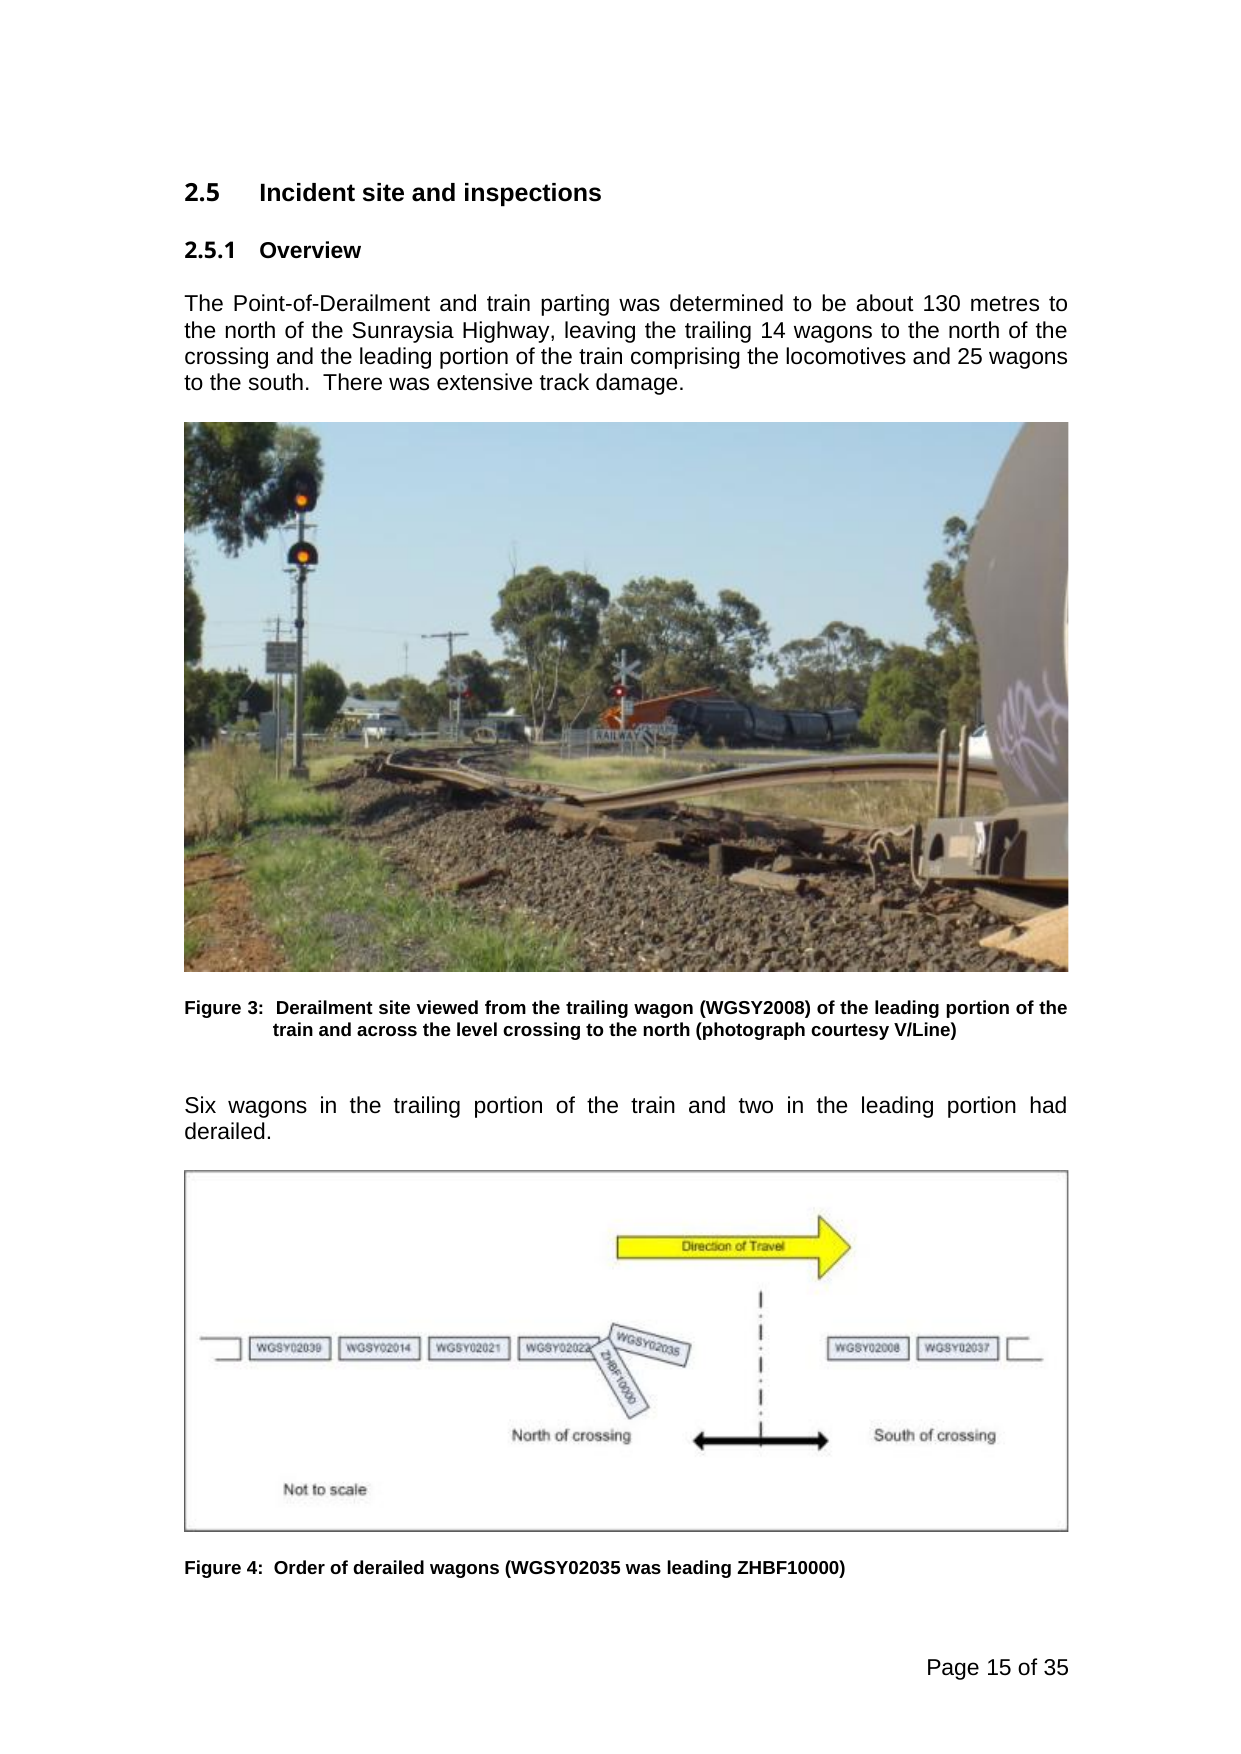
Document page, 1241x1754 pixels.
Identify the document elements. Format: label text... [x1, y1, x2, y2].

picture [184, 422, 1069, 972]
text Figure 3: Derailment site viewed from the trailing wagon (WGSY2008) of the leading portion of the train and across the level crossing to the north (photograph courtesy V/Line) [184, 997, 1069, 1040]
text The Point-of-Derailment and train parting was determined to be about 130 metres to the north of the Sunraysia Highway, leaving the trailing 14 wagons to the north of the crossing and the leading portion of the train comprising the locomotives and 25 wagons to the south. There was extensive track damage. [184, 290, 1069, 396]
subtitle Overview [184, 234, 1069, 265]
text Six wagons in the trailing portion of the train and two in the leading portion had derailed. [184, 1092, 1069, 1144]
picture [184, 1170, 1069, 1532]
text Figure 4: Order of derailed wagons (WGSY02035 was leading ZHBF10000) [184, 1557, 1069, 1578]
subtitle Incident site and inspections [184, 175, 1069, 209]
